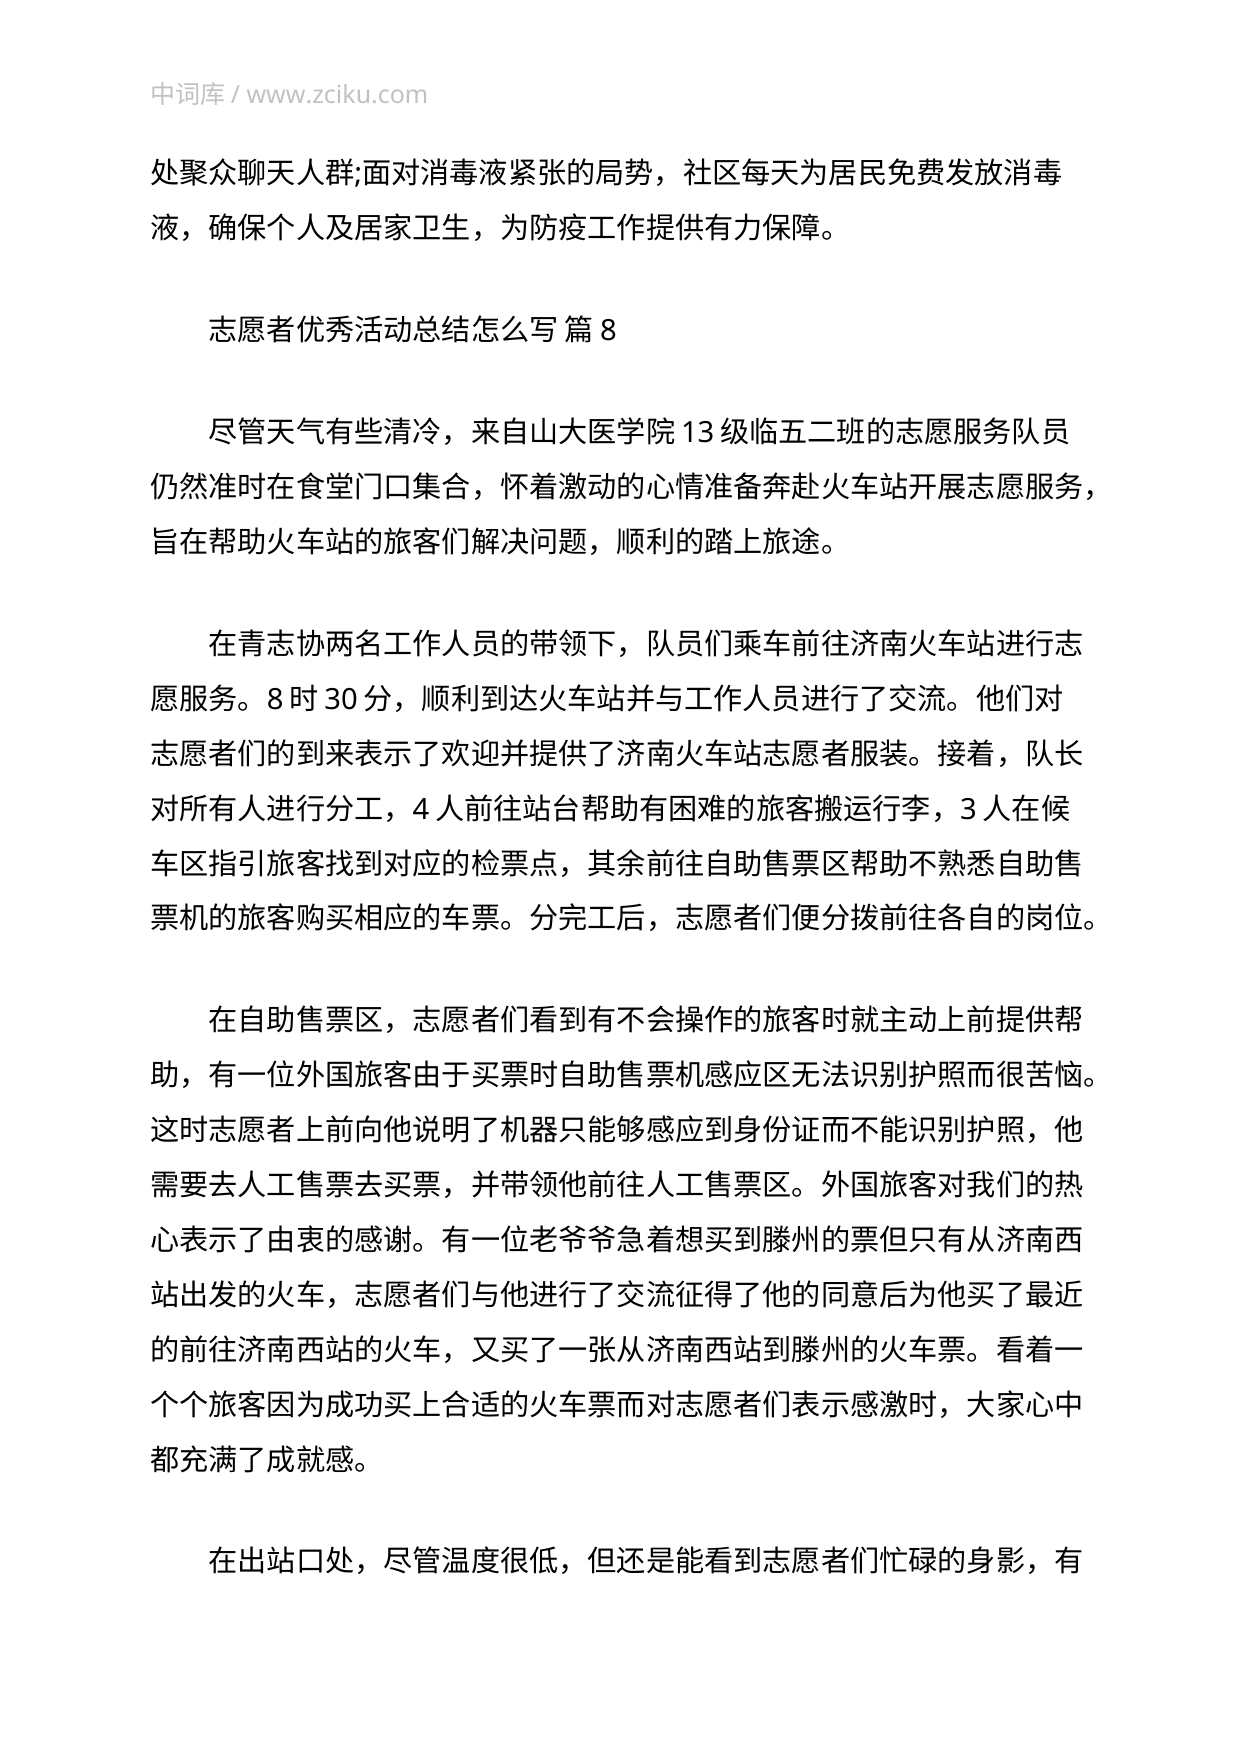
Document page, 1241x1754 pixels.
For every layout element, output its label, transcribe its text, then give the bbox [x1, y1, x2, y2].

text 在自助售票区，志愿者们看到有不会操作的旅客时就主动上前提供帮助，有一位外国旅客由于买票时自助售票机感应区无法识别护照而很苦恼。这时志愿者上前向他说明了机器只能够感应到身份证而不能识别护照，他需要去人工售票去买票，并带领他前往人工售票区。外国旅客对我们的热心表示了由衷的感谢。有一位老爷爷急着想买到滕州的票但只有从济南西站出发的火车，志愿者们与他进行了交流征得了他的同意后为他买了最近的前往济南西站的火车，又买了一张从济南西站到滕州的火车票。看着一个个旅客因为成功买上合适的火车票而对志愿者们表示感激时，大家心中都充满了成就感。 [150, 997, 1090, 1478]
text 在青志协两名工作人员的带领下，队员们乘车前往济南火车站进行志愿服务。8时30分，顺利到达火车站并与工作人员进行了交流。他们对志愿者们的到来表示了欢迎并提供了济南火车站志愿者服装。接着，队长对所有人进行分工，4人前往站台帮助有困难的旅客搬运行李，3人在候车区指引旅客找到对应的检票点，其余前往自助售票区帮助不熟悉自助售票机的旅客购买相应的车票。分完工后，志愿者们便分拨前往各自的岗位。 [150, 620, 1090, 937]
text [150, 150, 1090, 247]
text 尽管天气有些清冷，来自山大医学院13级临五二班的志愿服务队员仍然准时在食堂门口集合，怀着激动的心情准备奔赴火车站开展志愿服务，旨在帮助火车站的旅客们解决问题，顺利的踏上旅途。 [150, 409, 1090, 561]
text 志愿者优秀活动总结怎么写 篇8 [150, 307, 1090, 349]
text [150, 1538, 1090, 1580]
